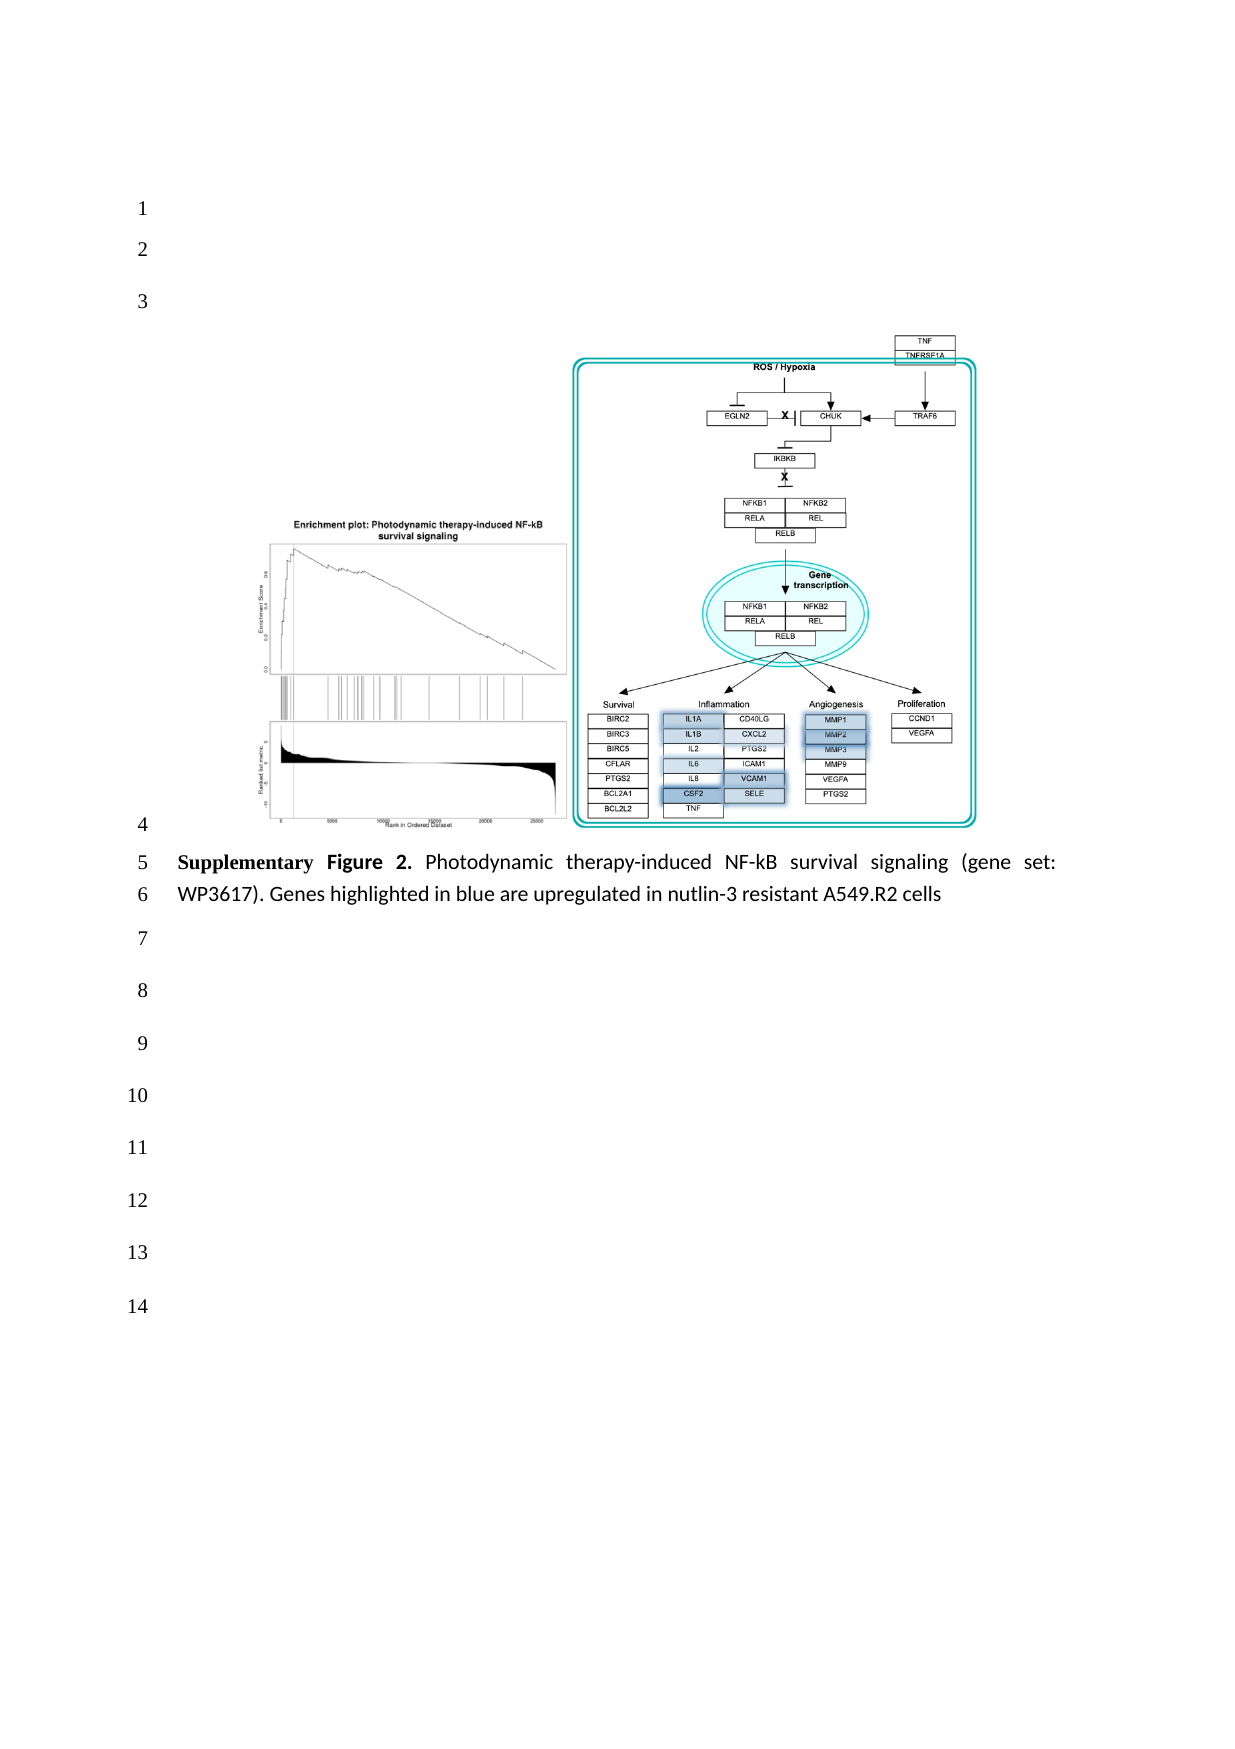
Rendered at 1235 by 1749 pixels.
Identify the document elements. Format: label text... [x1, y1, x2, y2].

picture [256, 325, 979, 832]
text Supplementary Figure 2. Photodynamic therapy-induced NF-kB survival signaling (gene set: WP3617). Genes highlighted in blue are upregulated in nutlin-3 resistant A549.R2 cells [177, 845, 1057, 910]
